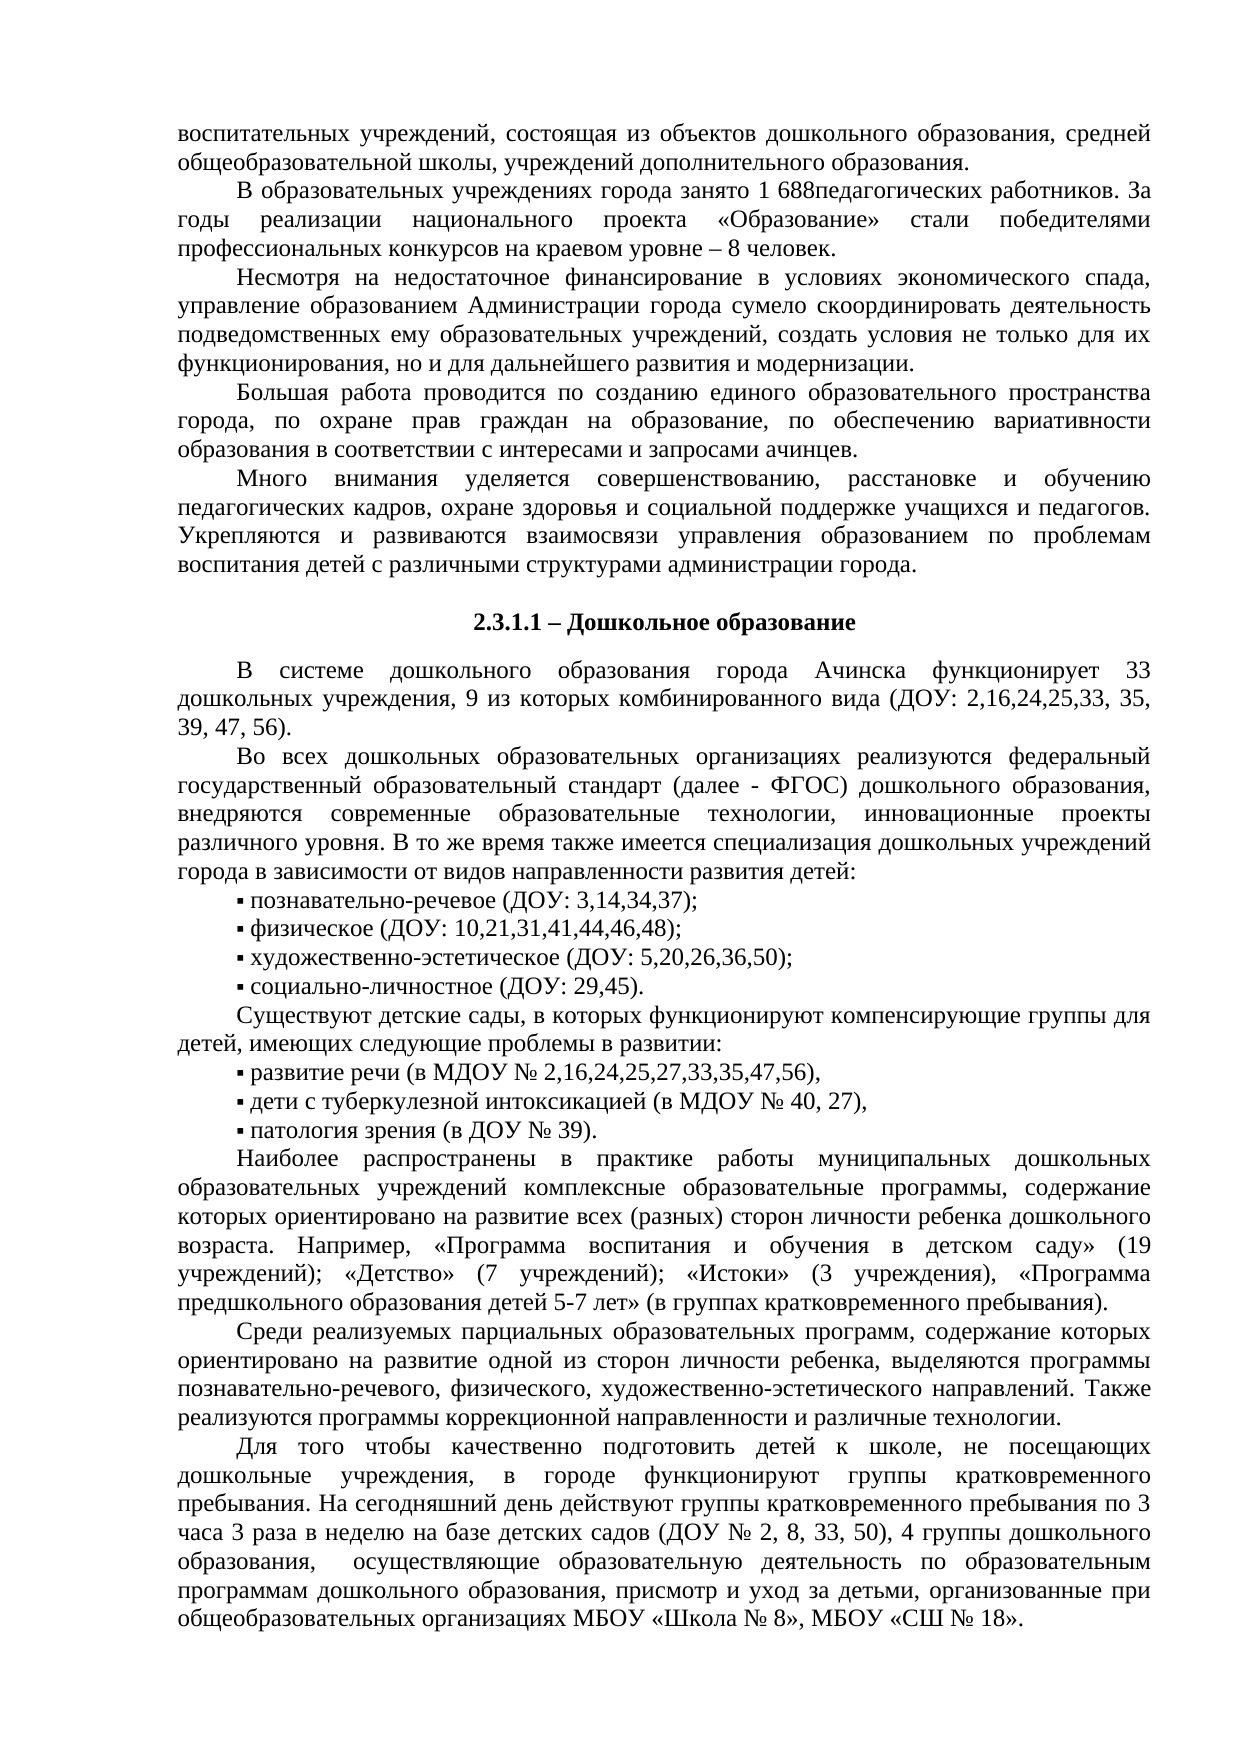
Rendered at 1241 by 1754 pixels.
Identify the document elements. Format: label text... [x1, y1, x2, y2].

text ▪ познавательно-речевое (ДОУ: 3,14,34,37); [236, 885, 1152, 913]
text Большая работа проводится по созданию единого образовательного пространства города, по охране прав граждан на образование, по обеспечению вариативности образования в соответствии с интересами и запросами ачинцев. [177, 377, 1152, 463]
text ▪ социально-личностное (ДОУ: 29,45). [236, 971, 1152, 1000]
text Много внимания уделяется совершенствованию, расстановке и обучению педагогических кадров, охране здоровья и социальной поддержке учащихся и педагогов. Укрепляются и развиваются взаимосвязи управления образованием по проблемам воспитания детей с различными структурами администрации города. [177, 463, 1152, 578]
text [177, 118, 1152, 176]
text Для того чтобы качественно подготовить детей к школе, не посещающих дошкольные учреждения, в городе функционируют группы кратковременного пребывания. На сегодняшний день действуют группы кратковременного пребывания по 3 часа 3 раза в неделю на базе детских садов (ДОУ № 2, 8, 33, 50), 4 группы дошкольного образования, осуществляющие образовательную деятельность по образовательным программам дошкольного образования, присмотр и уход за детьми, организованные при общеобразовательных организациях МБОУ «Школа № 8», МБОУ «СШ № 18». [177, 1431, 1152, 1632]
text ▪ физическое (ДОУ: 10,21,31,41,44,46,48); [236, 913, 1152, 942]
text Во всех дошкольных образовательных организациях реализуются федеральный государственный образовательный стандарт (далее - ФГОС) дошкольного образования, внедряются современные образовательные технологии, инновационные проекты различного уровня. В то же время также имеется специализация дошкольных учреждений города в зависимости от видов направленности развития детей: [177, 741, 1152, 885]
text Наиболее распространены в практике работы муниципальных дошкольных образовательных учреждений комплексные образовательные программы, содержание которых ориентировано на развитие всех (разных) сторон личности ребенка дошкольного возраста. Например, «Программа воспитания и обучения в детском саду» (19 учреждений); «Детство» (7 учреждений); «Истоки» (3 учреждения), «Программа предшкольного образования детей 5-7 лет» (в группах кратковременного пребывания). [177, 1143, 1152, 1316]
text Существуют детские сады, в которых функционируют компенсирующие группы для детей, имеющих следующие проблемы в развитии: [177, 1000, 1152, 1057]
text 2.3.1.1 – Дошкольное образование [177, 607, 1152, 636]
text Среди реализуемых парциальных образовательных программ, содержание которых ориентировано на развитие одной из сторон личности ребенка, выделяются программы познавательно-речевого, физического, художественно-эстетического направлений. Также реализуются программы коррекционной направленности и различные технологии. [177, 1316, 1152, 1431]
text ▪ развитие речи (в МДОУ № 2,16,24,25,27,33,35,47,56), [236, 1057, 1152, 1086]
text ▪ патология зрения (в ДОУ № 39). [236, 1115, 1152, 1143]
text Несмотря на недостаточное финансирование в условиях экономического спада, управление образованием Администрации города сумело скоординировать деятельность подведомственных ему образовательных учреждений, создать условия не только для их функционирования, но и для дальнейшего развития и модернизации. [177, 262, 1152, 377]
text В системе дошкольного образования города Ачинска функционирует 33 дошкольных учреждения, 9 из которых комбинированного вида (ДОУ: 2,16,24,25,33, 35, 39, 47, 56). [177, 655, 1152, 741]
text В образовательных учреждениях города занято 1 688педагогических работников. За годы реализации национального проекта «Образование» стали победителями профессиональных конкурсов на краевом уровне – 8 человек. [177, 176, 1152, 262]
text ▪ художественно-эстетическое (ДОУ: 5,20,26,36,50); [236, 942, 1152, 971]
text ▪ дети с туберкулезной интоксикацией (в МДОУ № 40, 27), [236, 1086, 1152, 1115]
